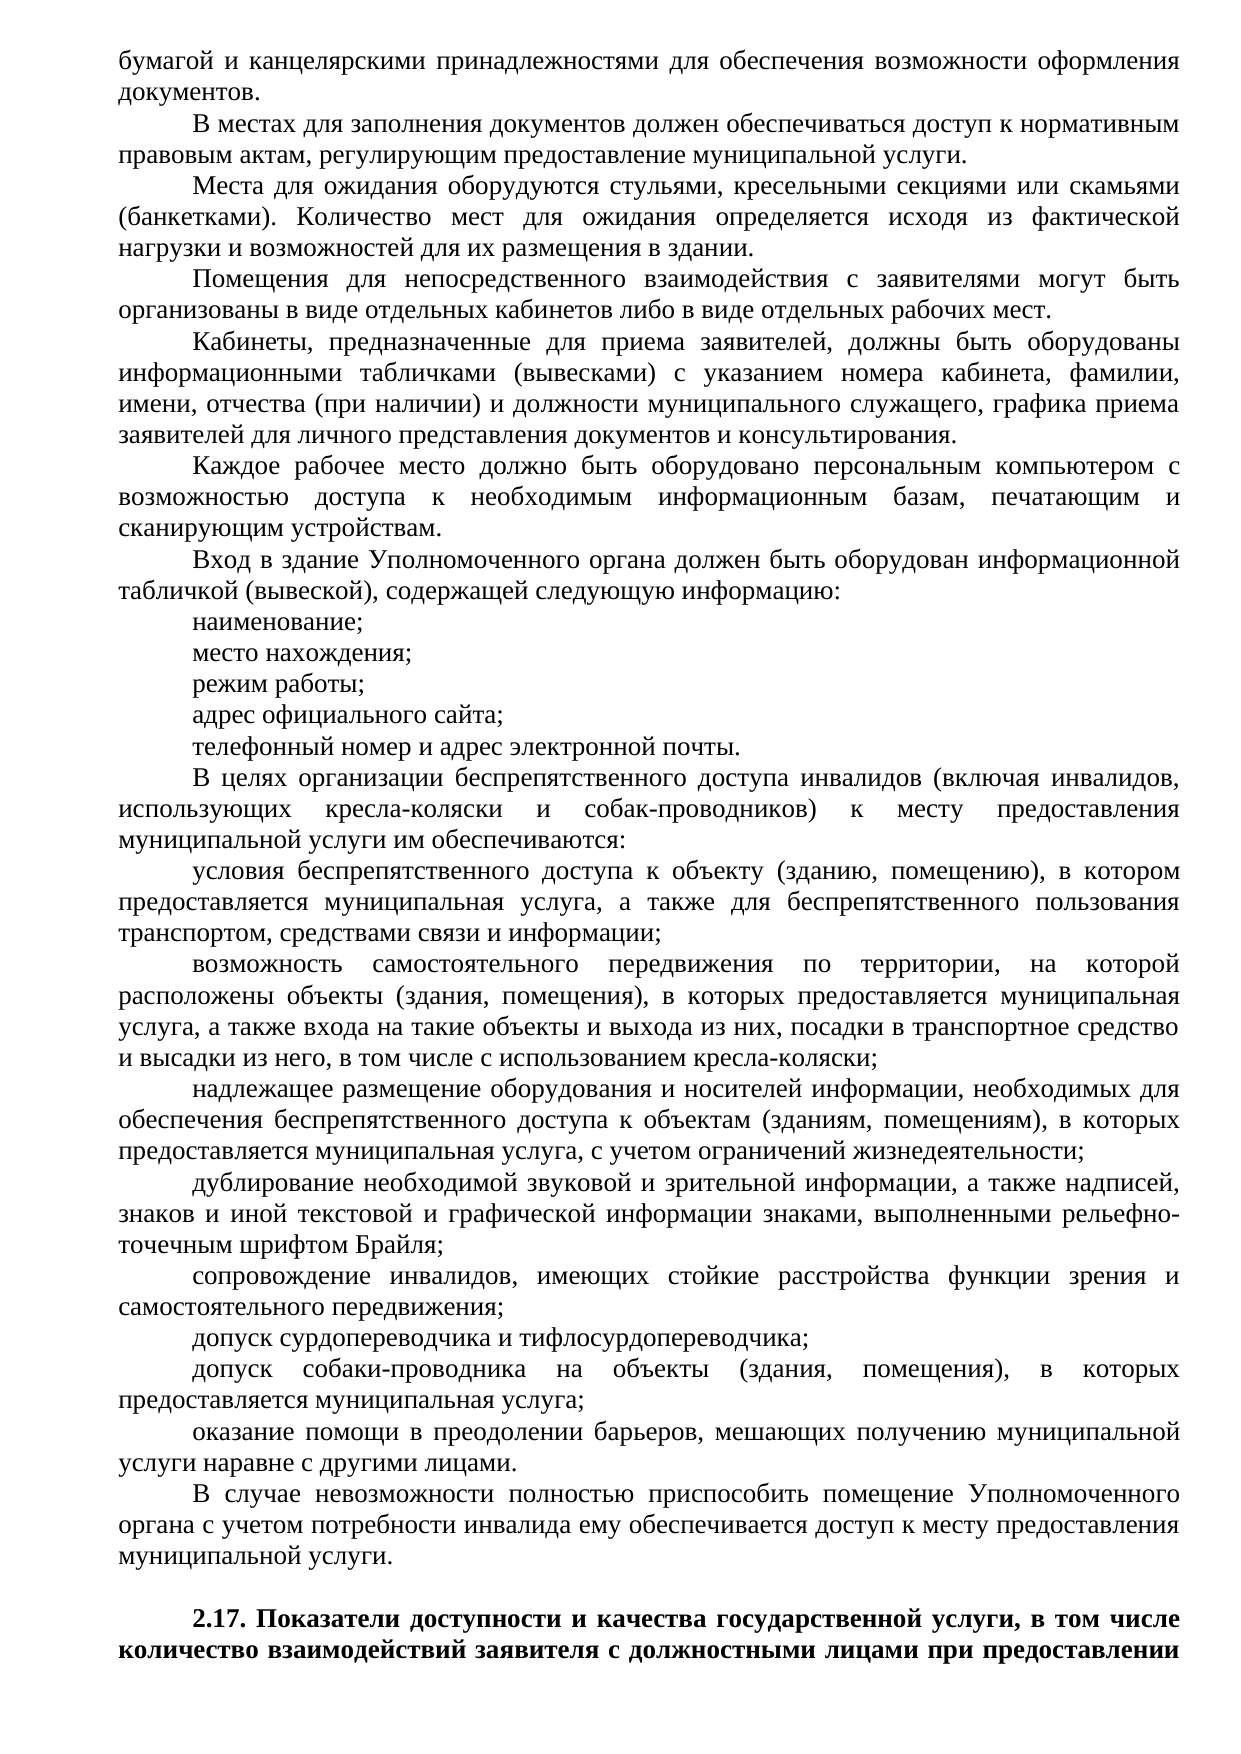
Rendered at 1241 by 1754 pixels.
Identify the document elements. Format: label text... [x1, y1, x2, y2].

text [118, 1602, 1181, 1664]
text возможность самостоятельного передвижения по территории, на которой расположены объекты (здания, помещения), в которых предоставляется муниципальная услуга, а также входа на такие объекты и выхода из них, посадки в транспортное средство и высадки из него, в том числе с использованием кресла-коляски; [118, 948, 1181, 1072]
text Места для ожидания оборудуются стульями, кресельными секциями или скамьями (банкетками). Количество мест для ожидания определяется исходя из фактической нагрузки и возможностей для их размещения в здании. [118, 169, 1181, 262]
text режим работы; [118, 667, 1181, 698]
text наименование; [118, 605, 1181, 636]
text допуск собаки-проводника на объекты (здания, помещения), в которых предоставляется муниципальная услуга; [118, 1352, 1181, 1415]
text В местах для заполнения документов должен обеспечиваться доступ к нормативным правовым актам, регулирующим предоставление муниципальной услуги. [118, 107, 1181, 169]
text условия беспрепятственного доступа к объекту (зданию, помещению), в котором предоставляется муниципальная услуга, а также для беспрепятственного пользования транспортом, средствами связи и информации; [118, 854, 1181, 948]
text телефонный номер и адрес электронной почты. [118, 729, 1181, 761]
text адрес официального сайта; [118, 698, 1181, 729]
text место нахождения; [118, 636, 1181, 667]
text надлежащее размещение оборудования и носителей информации, необходимых для обеспечения беспрепятственного доступа к объектам (зданиям, помещениям), в которых предоставляется муниципальная услуга, с учетом ограничений жизнедеятельности; [118, 1072, 1181, 1166]
text Помещения для непосредственного взаимодействия с заявителями могут быть организованы в виде отдельных кабинетов либо в виде отдельных рабочих мест. [118, 262, 1181, 325]
text дублирование необходимой звуковой и зрительной информации, а также надписей, знаков и иной текстовой и графической информации знаками, выполненными рельефно-точечным шрифтом Брайля; [118, 1166, 1181, 1259]
text допуск сурдопереводчика и тифлосурдопереводчика; [118, 1321, 1181, 1352]
text Вход в здание Уполномоченного органа должен быть оборудован информационной табличкой (вывеской), содержащей следующую информацию: [118, 543, 1181, 605]
text Кабинеты, предназначенные для приема заявителей, должны быть оборудованы информационными табличками (вывесками) с указанием номера кабинета, фамилии, имени, отчества (при наличии) и должности муниципального служащего, графика приема заявителей для личного представления документов и консультирования. [118, 325, 1181, 449]
text Каждое рабочее место должно быть оборудовано персональным компьютером с возможностью доступа к необходимым информационным базам, печатающим и сканирующим устройствам. [118, 449, 1181, 543]
text В случае невозможности полностью приспособить помещение Уполномоченного органа с учетом потребности инвалида ему обеспечивается доступ к месту предоставления муниципальной услуги. [118, 1477, 1181, 1571]
text сопровождение инвалидов, имеющих стойкие расстройства функции зрения и самостоятельного передвижения; [118, 1259, 1181, 1321]
text оказание помощи в преодолении барьеров, мешающих получению муниципальной услуги наравне с другими лицами. [118, 1415, 1181, 1477]
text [118, 44, 1181, 107]
text В целях организации беспрепятственного доступа инвалидов (включая инвалидов, использующих кресла-коляски и собак-проводников) к месту предоставления муниципальной услуги им обеспечиваются: [118, 761, 1181, 854]
